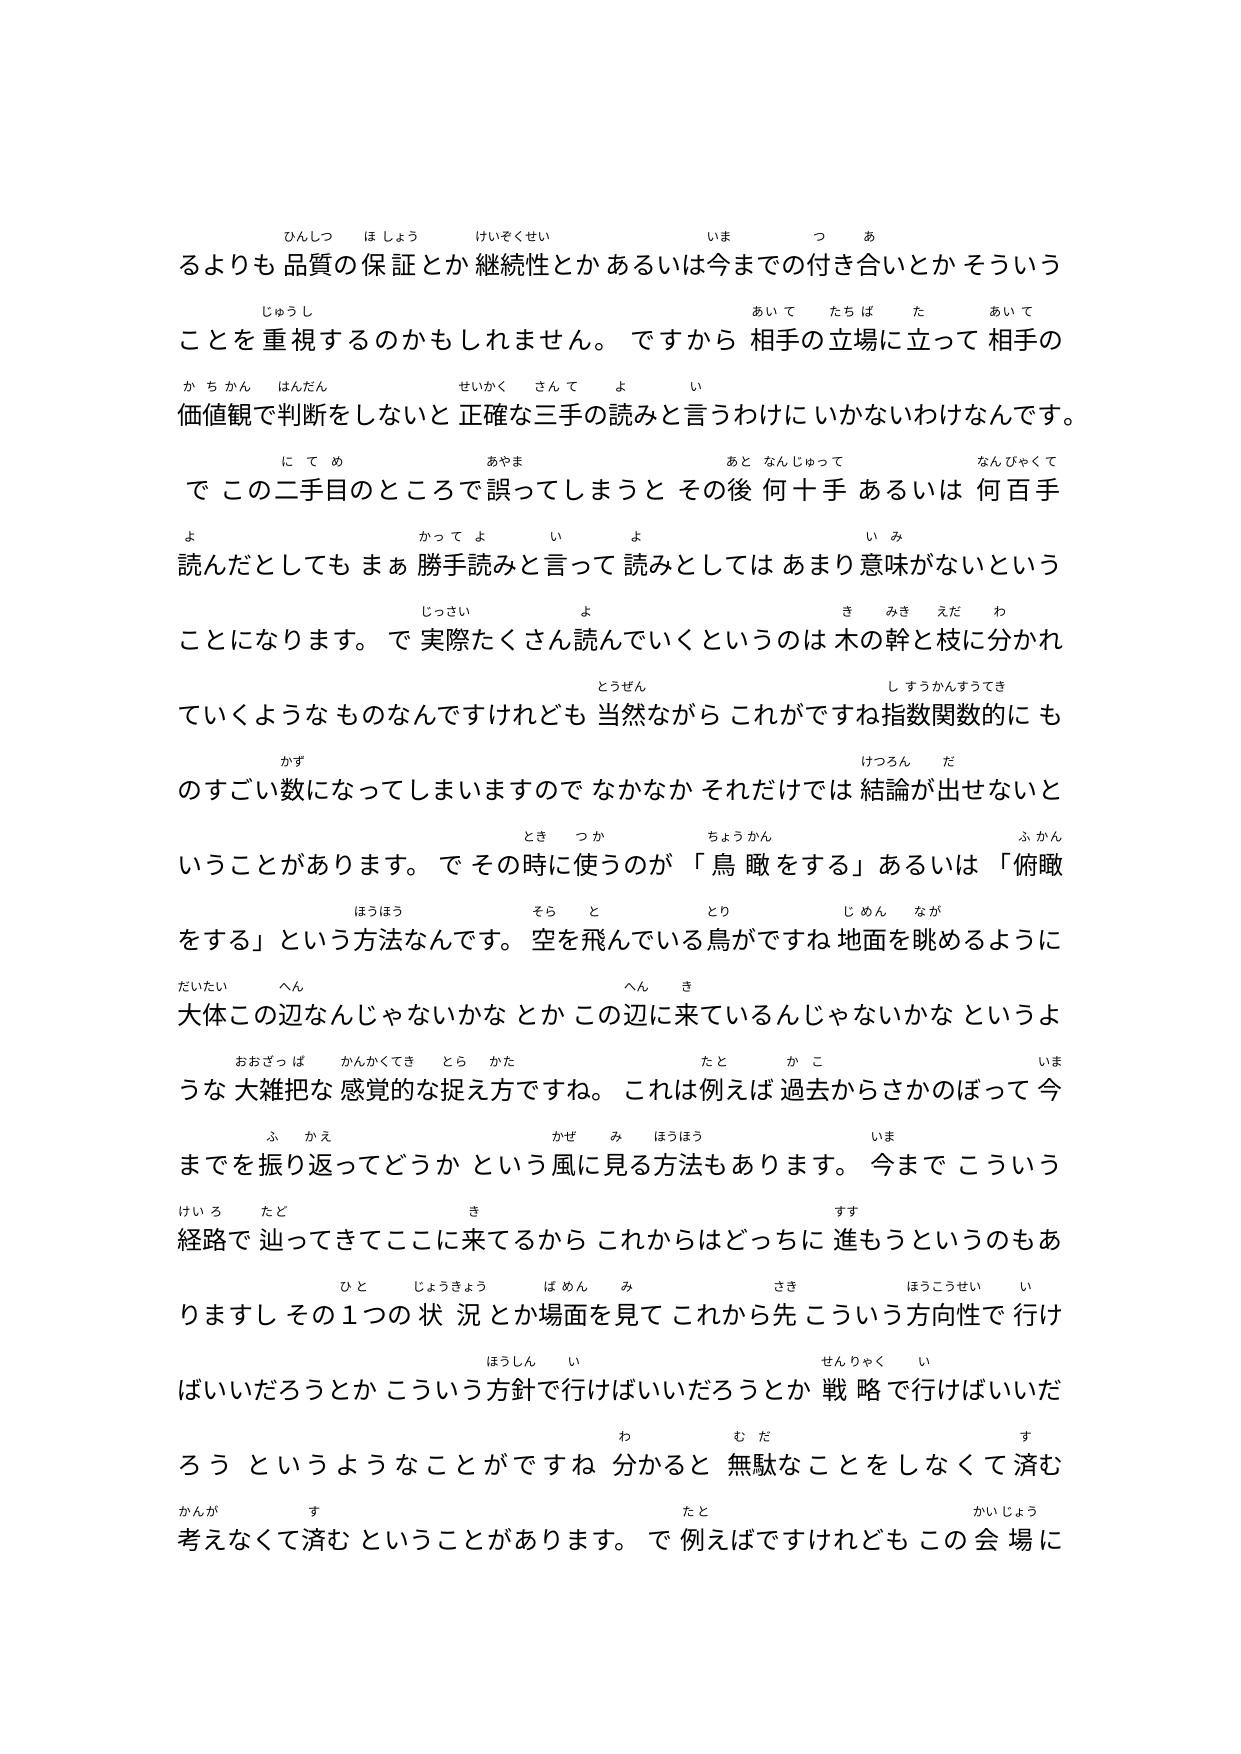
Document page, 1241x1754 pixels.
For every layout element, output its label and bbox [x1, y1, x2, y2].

text [177, 217, 1063, 1567]
